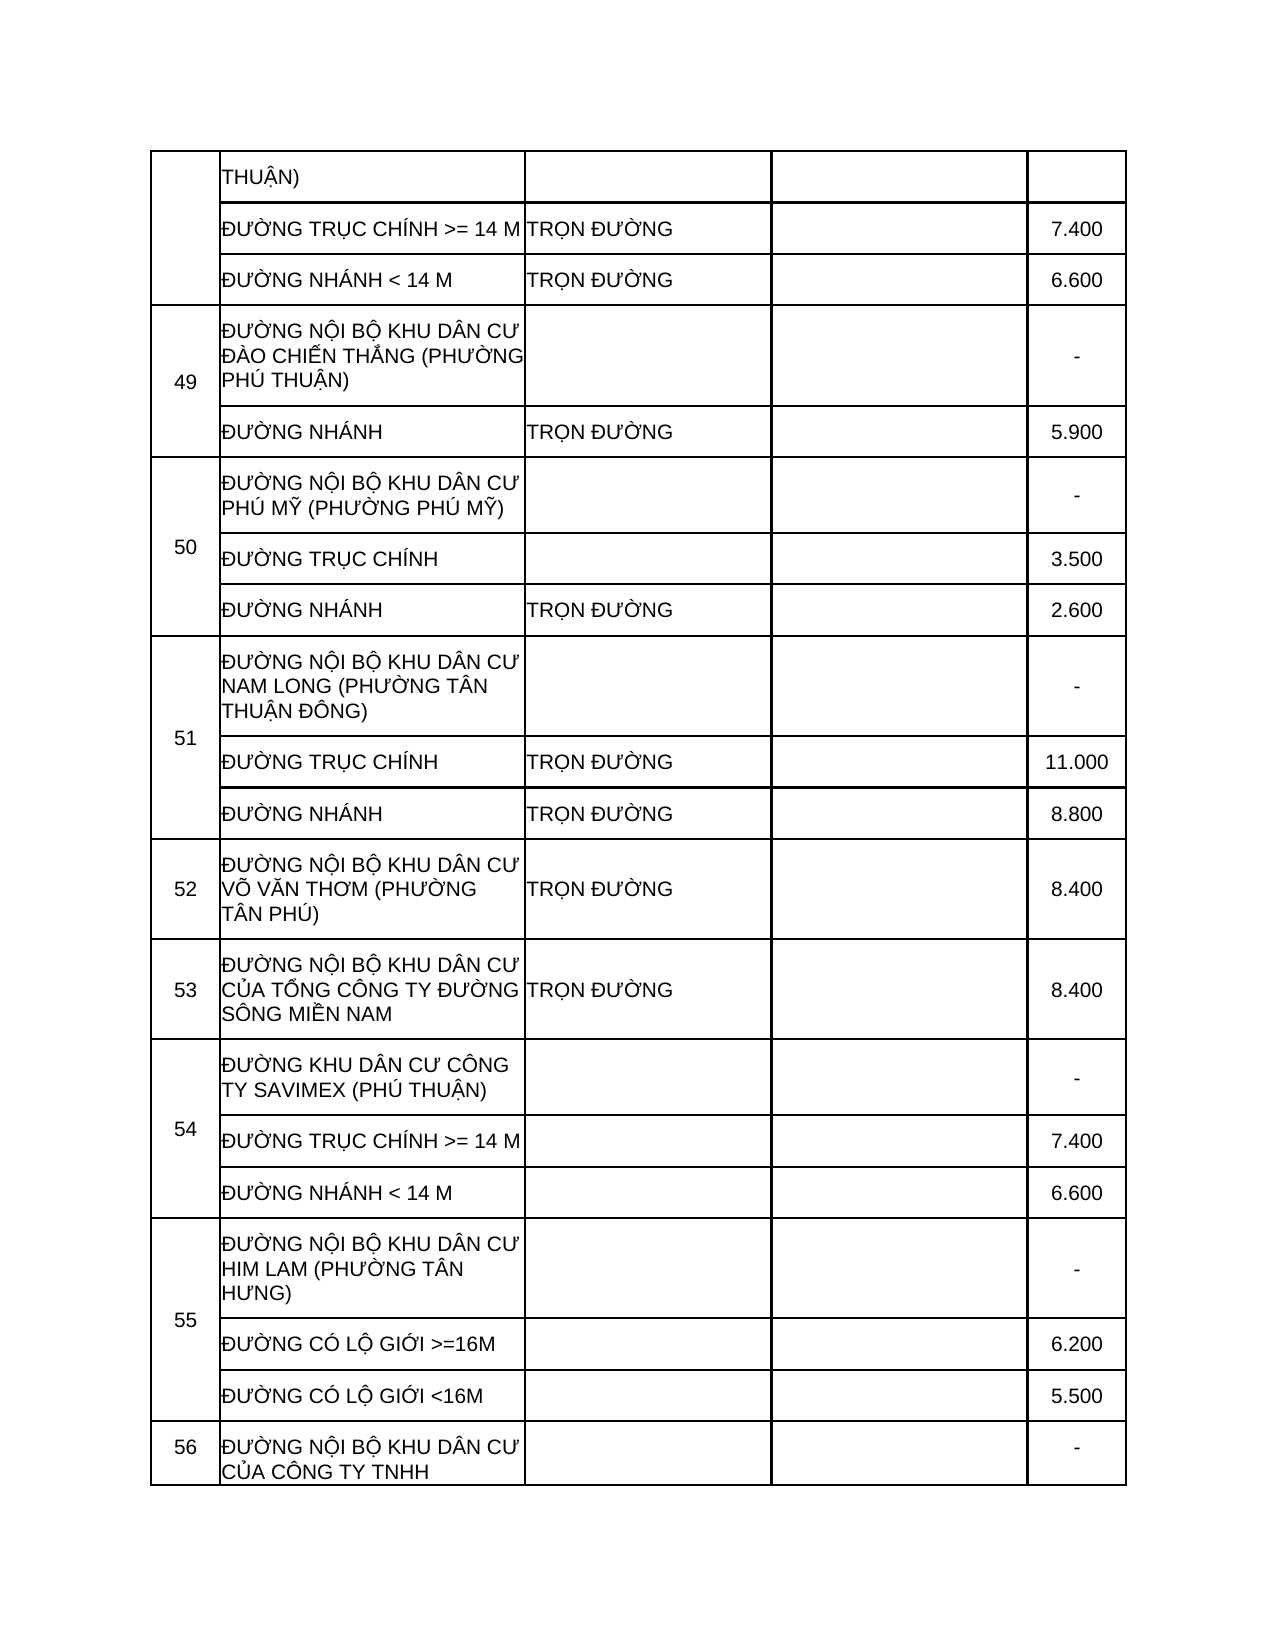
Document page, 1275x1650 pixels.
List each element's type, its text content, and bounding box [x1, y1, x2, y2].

table_cell 51 [152, 637, 219, 838]
table_cell TRỌN ĐƯỜNG [526, 737, 770, 786]
table_cell TRỌN ĐƯỜNG [526, 407, 770, 456]
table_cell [221, 1422, 524, 1483]
table_cell ĐƯỜNG NỘI BỘ KHU DÂN CƯ CỦA TỔNG CÔNG TY ĐƯỜNG SÔNG MIỀN NAM [221, 940, 524, 1038]
table_cell 6.600 [1029, 255, 1125, 304]
table_cell 11.000 [1029, 737, 1125, 786]
table_cell [773, 458, 1026, 532]
table_cell ĐƯỜNG TRỤC CHÍNH [221, 534, 524, 583]
table_cell 52 [152, 840, 219, 938]
table_cell ĐƯỜNG NỘI BỘ KHU DÂN CƯ ĐÀO CHIẾN THẮNG (PHƯỜNG PHÚ THUẬN) [221, 306, 524, 404]
table_cell 6.200 [1029, 1319, 1125, 1369]
table_cell [526, 534, 770, 583]
table_cell TRỌN ĐƯỜNG [526, 940, 770, 1038]
table_cell ĐƯỜNG CÓ LỘ GIỚI >=16M [221, 1319, 524, 1369]
table_cell [526, 1319, 770, 1369]
table_cell [773, 152, 1026, 201]
table_cell TRỌN ĐƯỜNG [526, 204, 770, 253]
table_cell [773, 585, 1026, 635]
table_cell ĐƯỜNG NHÁNH [221, 585, 524, 635]
table_cell [773, 789, 1026, 838]
table_cell [773, 534, 1026, 583]
table_cell 48 [152, 152, 219, 304]
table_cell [221, 152, 524, 201]
table_cell [773, 255, 1026, 304]
table_cell [526, 458, 770, 532]
table_cell [526, 1168, 770, 1217]
table_cell - [1029, 1040, 1125, 1114]
table_cell [773, 1219, 1026, 1317]
table_cell [773, 1319, 1026, 1369]
table_cell 56 [152, 1422, 219, 1483]
table_cell [773, 204, 1026, 253]
table_cell 8.800 [1029, 789, 1125, 838]
table_cell - [1029, 1422, 1125, 1483]
table_cell ĐƯỜNG NỘI BỘ KHU DÂN CƯ NAM LONG (PHƯỜNG TÂN THUẬN ĐÔNG) [221, 637, 524, 735]
table_cell [773, 1116, 1026, 1166]
table_cell [773, 1040, 1026, 1114]
table_cell ĐƯỜNG KHU DÂN CƯ CÔNG TY SAVIMEX (PHÚ THUẬN) [221, 1040, 524, 1114]
table_cell ĐƯỜNG NỘI BỘ KHU DÂN CƯ PHÚ MỸ (PHƯỜNG PHÚ MỸ) [221, 458, 524, 532]
table_cell [526, 1116, 770, 1166]
table_cell 6.600 [1029, 1168, 1125, 1217]
table_cell [773, 1168, 1026, 1217]
table_cell [773, 1422, 1026, 1483]
table_cell 8.400 [1029, 940, 1125, 1038]
table_cell [526, 637, 770, 735]
table_cell 49 [152, 306, 219, 456]
table_cell 8.400 [1029, 840, 1125, 938]
table_cell ĐƯỜNG TRỤC CHÍNH [221, 737, 524, 786]
table_cell - [1029, 152, 1125, 201]
table_cell 50 [152, 458, 219, 635]
table_cell 53 [152, 940, 219, 1038]
table_cell ĐƯỜNG NHÁNH [221, 789, 524, 838]
table_cell ĐƯỜNG NỘI BỘ KHU DÂN CƯ VÕ VĂN THƠM (PHƯỜNG TÂN PHÚ) [221, 840, 524, 938]
table_cell ĐƯỜNG TRỤC CHÍNH >= 14 M [221, 204, 524, 253]
table_cell 54 [152, 1040, 219, 1217]
table_cell ĐƯỜNG TRỤC CHÍNH >= 14 M [221, 1116, 524, 1166]
table_cell - [1029, 1219, 1125, 1317]
table_cell TRỌN ĐƯỜNG [526, 255, 770, 304]
table_cell 7.400 [1029, 1116, 1125, 1166]
table_cell ĐƯỜNG NỘI BỘ KHU DÂN CƯ HIM LAM (PHƯỜNG TÂN HƯNG) [221, 1219, 524, 1317]
table_cell TRỌN ĐƯỜNG [526, 789, 770, 838]
table_cell TRỌN ĐƯỜNG [526, 840, 770, 938]
table_cell - [1029, 458, 1125, 532]
table_cell - [1029, 306, 1125, 404]
table_cell [773, 407, 1026, 456]
table_cell ĐƯỜNG NHÁNH [221, 407, 524, 456]
table_cell 2.600 [1029, 585, 1125, 635]
table_cell ĐƯỜNG CÓ LỘ GIỚI <16M [221, 1371, 524, 1420]
table_cell [526, 1371, 770, 1420]
table_cell [526, 306, 770, 404]
table_cell [773, 737, 1026, 786]
table_cell [526, 1422, 770, 1483]
table_cell [773, 940, 1026, 1038]
table_cell ĐƯỜNG NHÁNH < 14 M [221, 1168, 524, 1217]
table_cell [773, 637, 1026, 735]
table_cell TRỌN ĐƯỜNG [526, 585, 770, 635]
table_cell 7.400 [1029, 204, 1125, 253]
table_cell 5.500 [1029, 1371, 1125, 1420]
table_cell [526, 152, 770, 201]
table_cell [526, 1219, 770, 1317]
table_cell 5.900 [1029, 407, 1125, 456]
table_cell [773, 840, 1026, 938]
table_cell - [1029, 637, 1125, 735]
table_cell [773, 1371, 1026, 1420]
table_cell [526, 1040, 770, 1114]
table_cell 55 [152, 1219, 219, 1420]
table_cell ĐƯỜNG NHÁNH < 14 M [221, 255, 524, 304]
table_cell [773, 306, 1026, 404]
table_cell 3.500 [1029, 534, 1125, 583]
